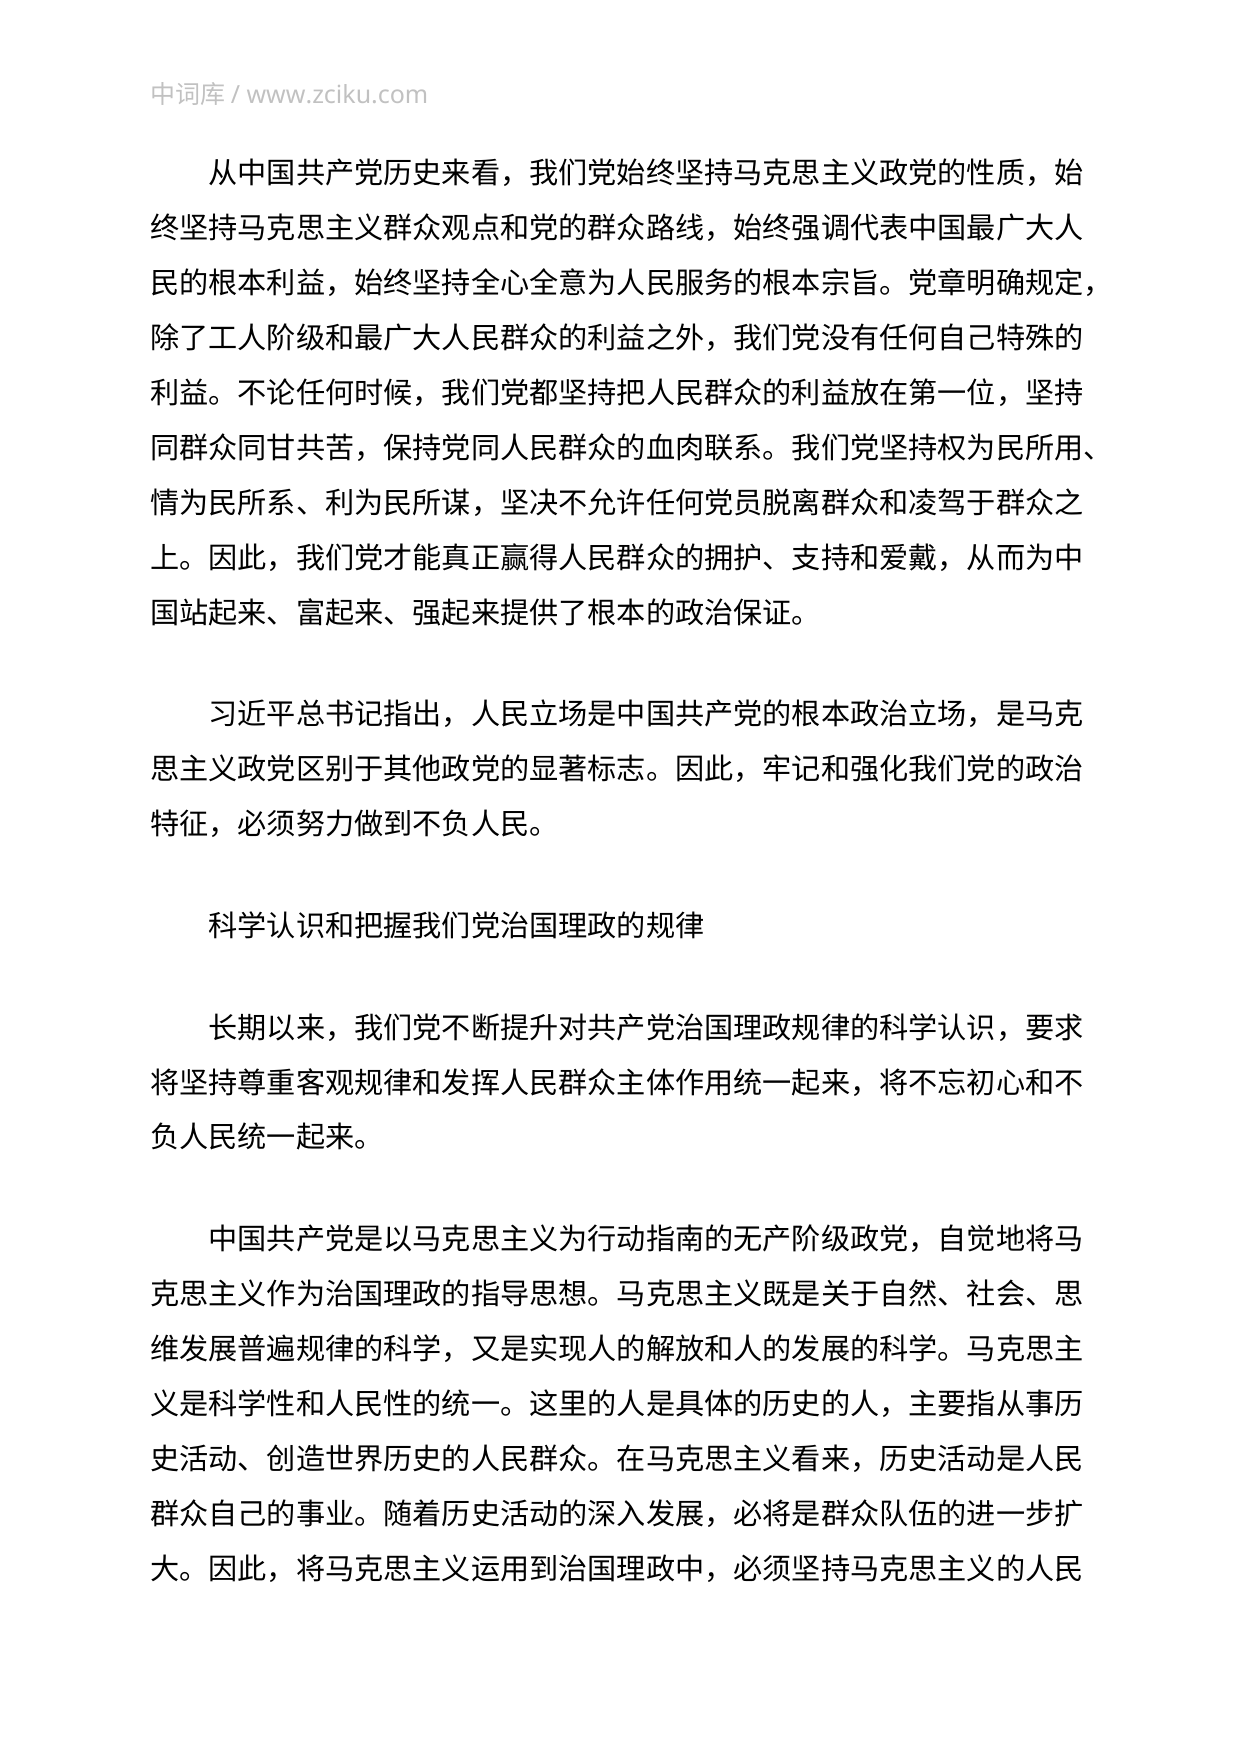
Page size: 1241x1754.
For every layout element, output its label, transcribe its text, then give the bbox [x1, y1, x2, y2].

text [150, 1216, 1090, 1587]
text 习近平总书记指出，人民立场是中国共产党的根本政治立场，是马克思主义政党区别于其他政党的显著标志。因此，牢记和强化我们党的政治特征，必须努力做到不负人民。 [150, 691, 1090, 843]
text 长期以来，我们党不断提升对共产党治国理政规律的科学认识，要求将坚持尊重客观规律和发挥人民群众主体作用统一起来，将不忘初心和不负人民统一起来。 [150, 1004, 1090, 1156]
text 科学认识和把握我们党治国理政的规律 [150, 902, 1090, 945]
text 从中国共产党历史来看，我们党始终坚持马克思主义政党的性质，始终坚持马克思主义群众观点和党的群众路线，始终强调代表中国最广大人民的根本利益，始终坚持全心全意为人民服务的根本宗旨。党章明确规定，除了工人阶级和最广大人民群众的利益之外，我们党没有任何自己特殊的利益。不论任何时候，我们党都坚持把人民群众的利益放在第一位，坚持同群众同甘共苦，保持党同人民群众的血肉联系。我们党坚持权为民所用、情为民所系、利为民所谋，坚决不允许任何党员脱离群众和凌驾于群众之上。因此，我们党才能真正赢得人民群众的拥护、支持和爱戴，从而为中国站起来、富起来、强起来提供了根本的政治保证。 [150, 150, 1090, 631]
